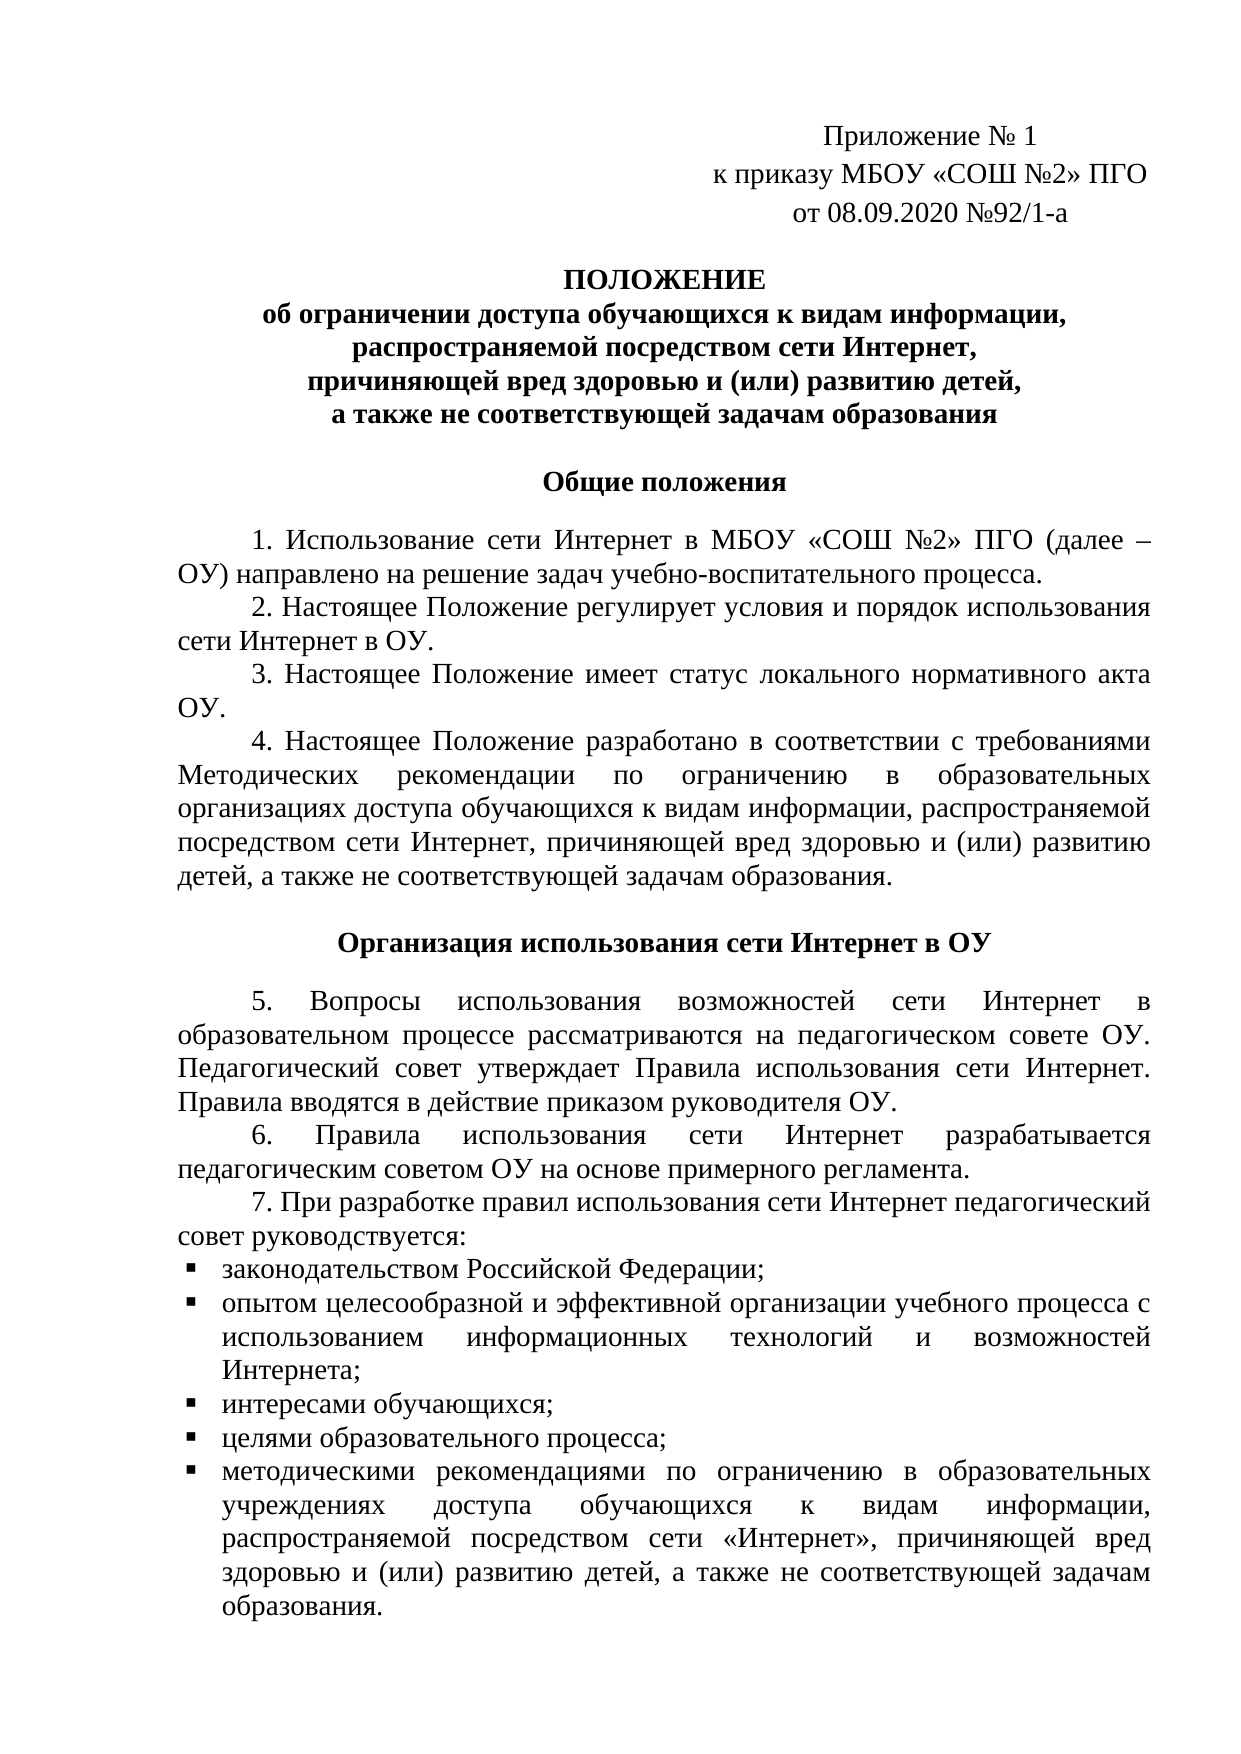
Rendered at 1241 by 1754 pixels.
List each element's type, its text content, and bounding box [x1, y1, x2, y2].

text Организация использования сети Интернет в ОУ [177, 925, 1152, 958]
text Общие положения [177, 464, 1152, 497]
text причиняющей вред здоровью и (или) развитию детей, [177, 363, 1152, 397]
text 6. Правила использования сети Интернет разрабатывается педагогическим советом ОУ на основе примерного регламента. [177, 1117, 1152, 1184]
text 4. Настоящее Положение разработано в соответствии с требованиями Методических рекомендации по ограничению в образовательных организациях доступа обучающихся к видам информации, распространяемой посредством сети Интернет, причиняющей вред здоровью и (или) развитию детей, а также не соответствующей задачам образования. [177, 723, 1152, 891]
text к приказу МБОУ «СОШ №2» ПГО [709, 157, 1152, 190]
text 2. Настоящее Положение регулирует условия и порядок использования сети Интернет в ОУ. [177, 589, 1152, 656]
text 3. Настоящее Положение имеет статус локального нормативного акта ОУ. [177, 656, 1152, 723]
text распространяемой посредством сети Интернет, [177, 329, 1152, 363]
list целями образовательного процесса; [184, 1420, 1152, 1453]
text ПОЛОЖЕНИЕ [177, 262, 1152, 296]
text 1. Использование сети Интернет в МБОУ «СОШ №2» ПГО (далее – ОУ) направлено на решение задач учебно-воспитательного процесса. [177, 522, 1152, 589]
list опытом целесообразной и эффективной организации учебного процесса с использованием информационных технологий и возможностей Интернета; [184, 1285, 1152, 1386]
text Приложение № 1 [709, 118, 1152, 152]
list законодательством Российской Федерации; [184, 1252, 1152, 1285]
list методическими рекомендациями по ограничению в образовательных учреждениях доступа обучающихся к видам информации, распространяемой посредством сети «Интернет», причиняющей вред здоровью и (или) развитию детей, а также не соответствующей задачам образования. [184, 1453, 1152, 1621]
text а также не соответствующей задачам образования [177, 397, 1152, 430]
text от 08.09.2020 №92/1-а [709, 195, 1152, 229]
text 7. При разработке правил использования сети Интернет педагогический совет руководствуется: [177, 1184, 1152, 1252]
text 5. Вопросы использования возможностей сети Интернет в образовательном процессе рассматриваются на педагогическом совете ОУ. Педагогический совет утверждает Правила использования сети Интернет. Правила вводятся в действие приказом руководителя ОУ. [177, 983, 1152, 1117]
text об ограничении доступа обучающихся к видам информации, [177, 296, 1152, 329]
list интересами обучающихся; [184, 1386, 1152, 1420]
